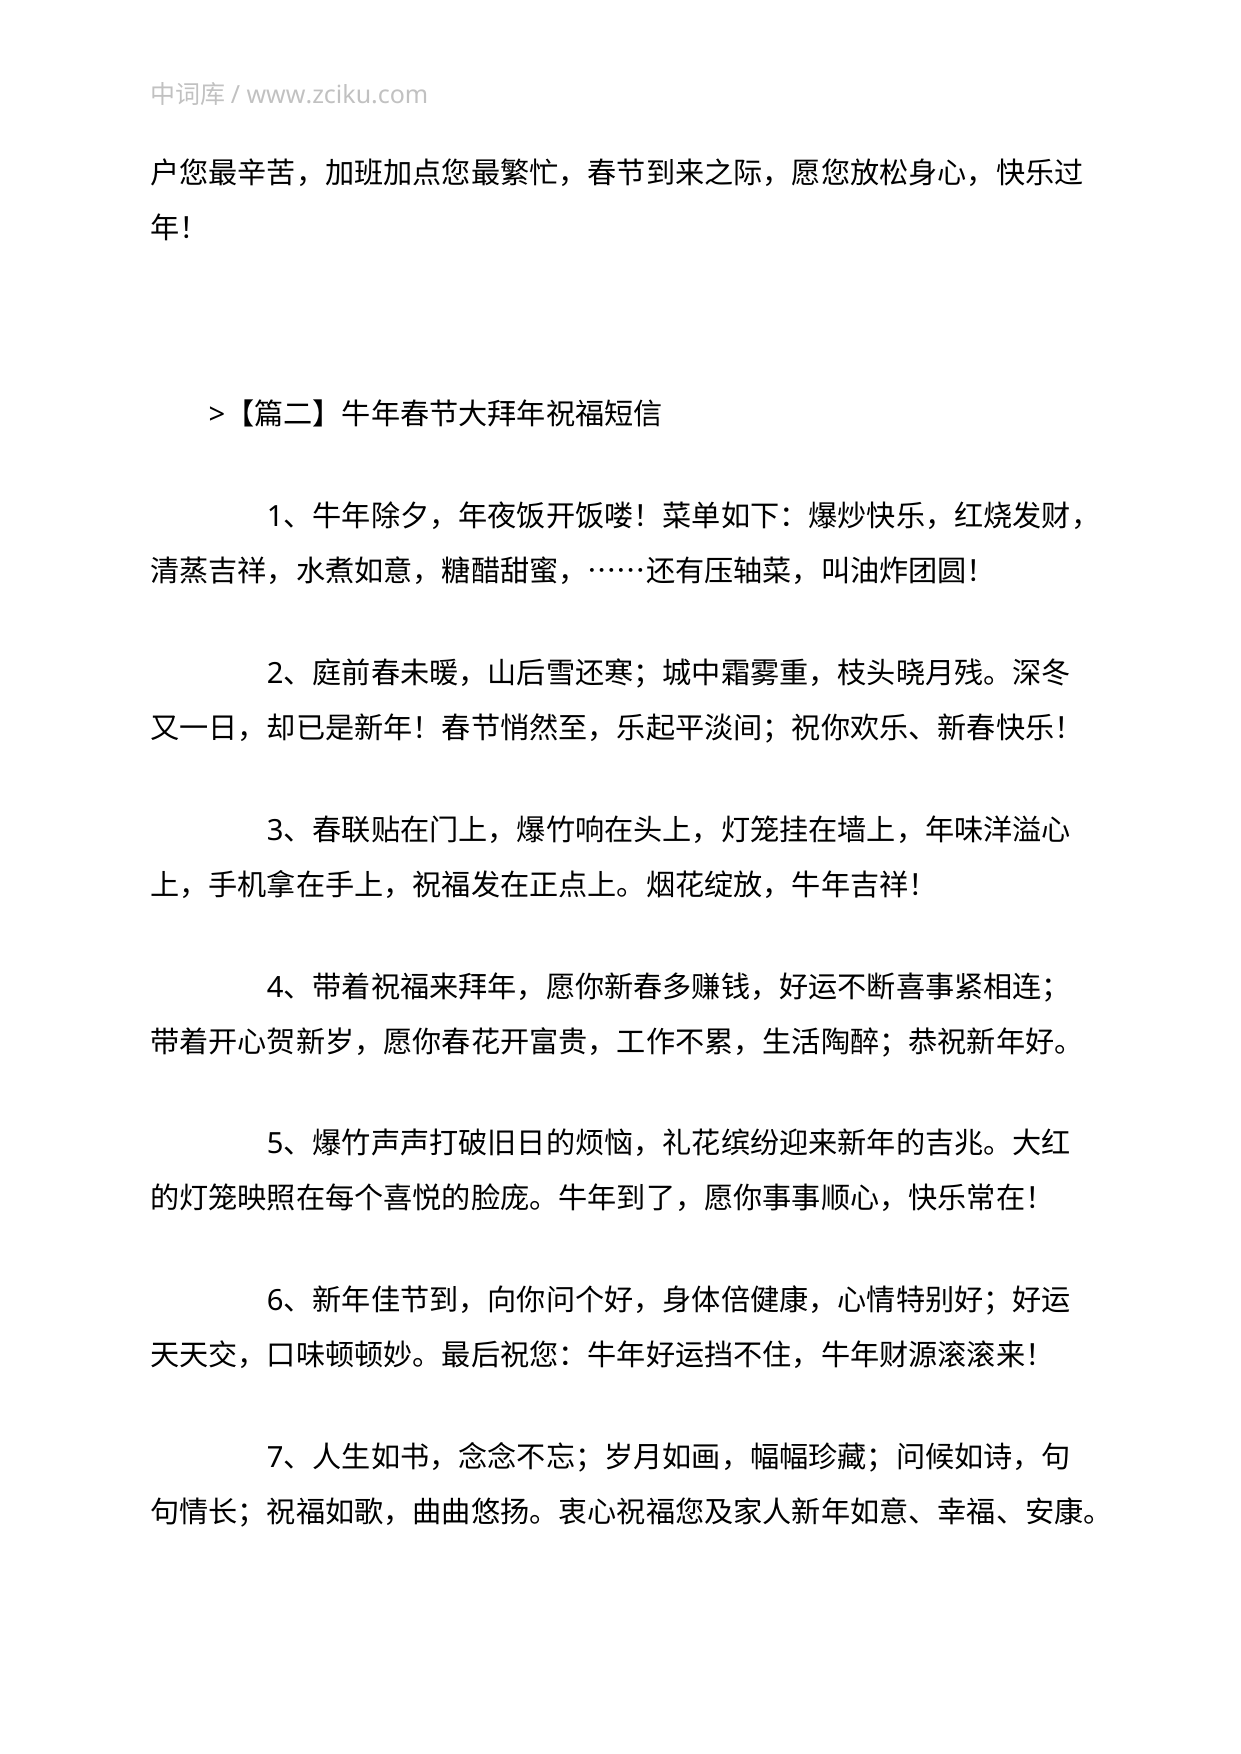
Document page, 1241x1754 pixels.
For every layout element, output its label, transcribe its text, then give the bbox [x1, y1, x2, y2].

text 6、新年佳节到，向你问个好，身体倍健康，心情特别好；好运天天交，口味顿顿妙。最后祝您：牛年好运挡不住，牛年财源滚滚来！ [150, 1277, 1090, 1374]
text 2、庭前春未暖，山后雪还寒；城中霜雾重，枝头晓月残。深冬又一日，却已是新年！春节悄然至，乐起平淡间；祝你欢乐、新春快乐！ [150, 649, 1090, 747]
text 7、人生如书，念念不忘；岁月如画，幅幅珍藏；问候如诗，句句情长；祝福如歌，曲曲悠扬。衷心祝福您及家人新年如意、幸福、安康。 [150, 1433, 1090, 1531]
text 5、爆竹声声打破旧日的烦恼，礼花缤纷迎来新年的吉兆。大红的灯笼映照在每个喜悦的脸庞。牛年到了，愿你事事顺心，快乐常在！ [150, 1120, 1090, 1217]
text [150, 150, 1090, 247]
text 4、带着祝福来拜年，愿你新春多赚钱，好运不断喜事紧相连；带着开心贺新岁，愿你春花开富贵，工作不累，生活陶醉；恭祝新年好。 [150, 963, 1090, 1060]
text >【篇二】牛年春节大拜年祝福短信 [150, 391, 1090, 433]
text 1、牛年除夕，年夜饭开饭喽！菜单如下：爆炒快乐，红烧发财，清蒸吉祥，水煮如意，糖醋甜蜜，……还有压轴菜，叫油炸团圆！ [150, 493, 1090, 590]
text 3、春联贴在门上，爆竹响在头上，灯笼挂在墙上，年味洋溢心上，手机拿在手上，祝福发在正点上。烟花绽放，牛年吉祥！ [150, 806, 1090, 904]
